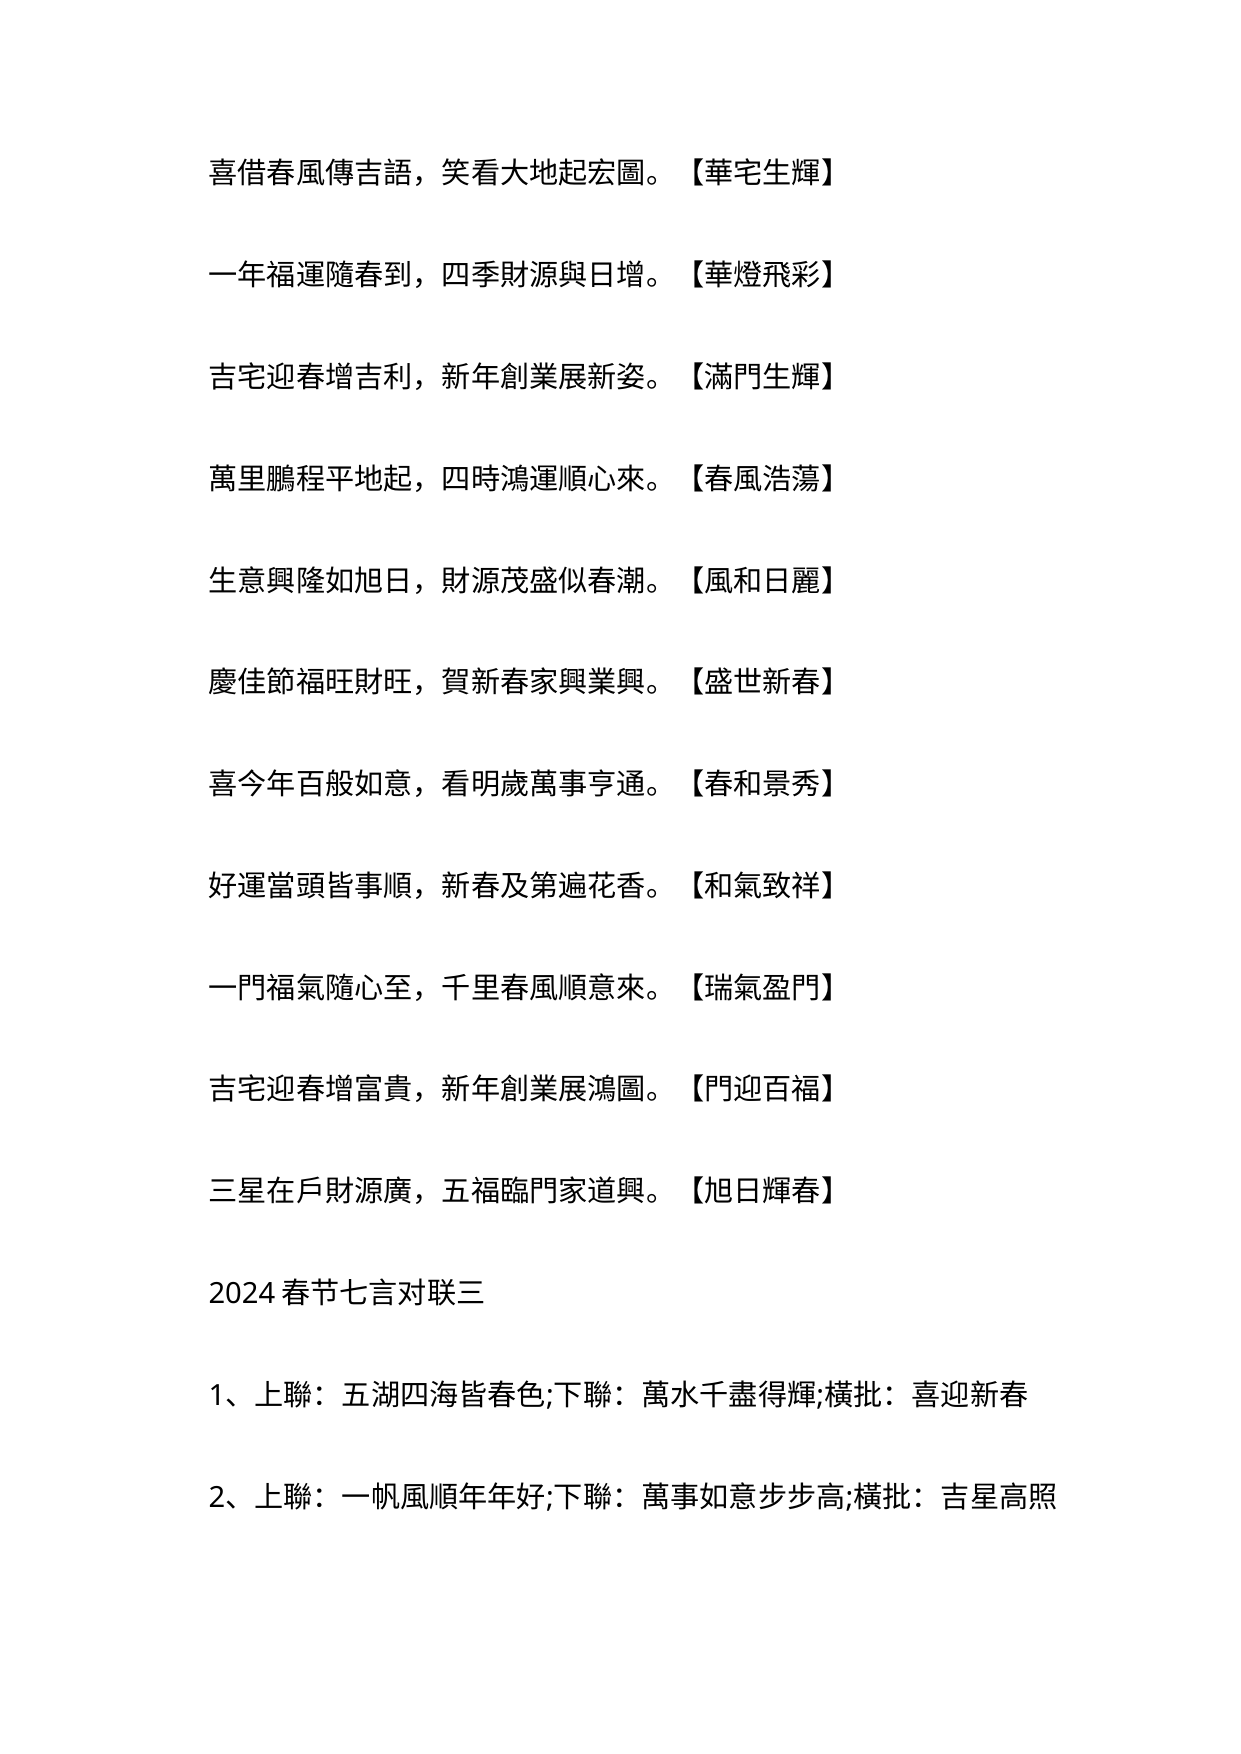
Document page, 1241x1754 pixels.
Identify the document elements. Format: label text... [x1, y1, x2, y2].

text 1、上聯：五湖四海皆春色;下聯：萬水千盡得輝;橫批：喜迎新春 [150, 1371, 1090, 1414]
text 生意興隆如旭日，財源茂盛似春潮。【風和日麗】 [150, 557, 1090, 599]
text 一門福氣隨心至，千里春風順意來。【瑞氣盈門】 [150, 964, 1090, 1006]
text 慶佳節福旺財旺，賀新春家興業興。【盛世新春】 [150, 659, 1090, 701]
text 2、上聯：一帆風順年年好;下聯：萬事如意步步高;橫批：吉星高照 [150, 1473, 1090, 1516]
text 吉宅迎春增富貴，新年創業展鴻圖。【門迎百福】 [150, 1066, 1090, 1108]
text 萬里鵬程平地起，四時鴻運順心來。【春風浩蕩】 [150, 455, 1090, 498]
text 2024春节七言对联三 [150, 1269, 1090, 1312]
text 吉宅迎春增吉利，新年創業展新姿。【滿門生輝】 [150, 353, 1090, 396]
text 三星在戶財源廣，五福臨門家道興。【旭日輝春】 [150, 1168, 1090, 1210]
text 一年福運隨春到，四季財源與日增。【華燈飛彩】 [150, 252, 1090, 294]
text 好運當頭皆事順，新春及第遍花香。【和氣致祥】 [150, 862, 1090, 905]
text 喜今年百般如意，看明歲萬事亨通。【春和景秀】 [150, 761, 1090, 803]
text 喜借春風傳吉語，笑看大地起宏圖。【華宅生輝】 [150, 150, 1090, 192]
